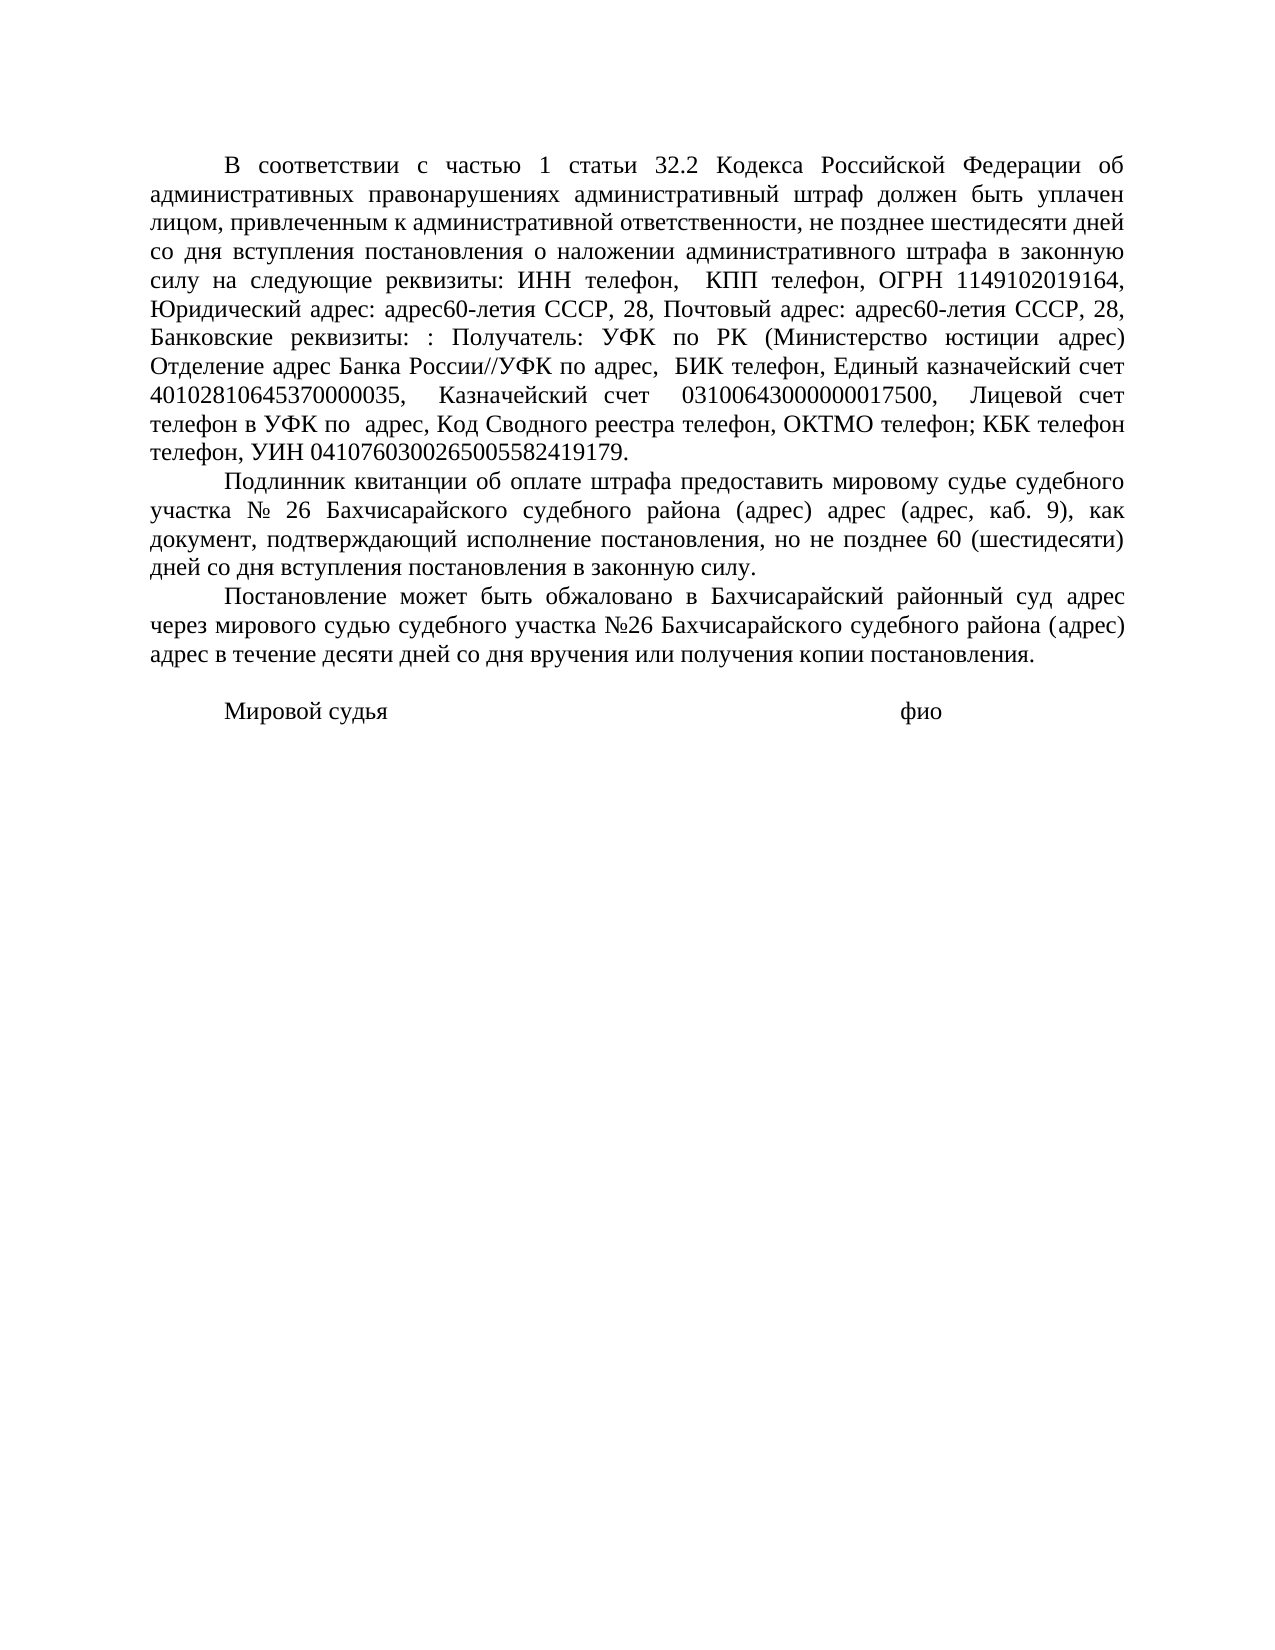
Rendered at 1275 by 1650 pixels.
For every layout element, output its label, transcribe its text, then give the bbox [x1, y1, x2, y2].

text Постановление может быть обжаловано в Бахчисарайский районный суд адрес через мирового судью судебного участка №26 Бахчисарайского судебного района (адрес) адрес в течение десяти дней со дня вручения или получения копии постановления. [150, 581, 1125, 667]
text Подлинник квитанции об оплате штрафа предоставить мировому судье судебного участка № 26 Бахчисарайского судебного района (адрес) адрес (адрес, каб. 9), как документ, подтверждающий исполнение постановления, но не позднее 60 (шестидесяти) дней со дня вступления постановления в законную силу. [150, 466, 1125, 581]
text В соответствии с частью 1 статьи 32.2 Кодекса Российской Федерации об административных правонарушениях административный штраф должен быть уплачен лицом, привлеченным к административной ответственности, не позднее шестидесяти дней со дня вступления постановления о наложении административного штрафа в законную силу на следующие реквизиты: ИНН телефон, КПП телефон, ОГРН 1149102019164, Юридический адрес: адрес60-летия СССР, 28, Почтовый адрес: адрес60-летия СССР, 28, Банковские реквизиты: : Получатель: УФК по РК (Министерство юстиции адрес) Отделение адрес Банка России//УФК по адрес, БИК телефон, Единый казначейский счет 40102810645370000035, Казначейский счет 03100643000000017500, Лицевой счет телефон в УФК по адрес, Код Сводного реестра телефон, ОКТМО телефон; КБК телефон телефон, УИН 0410760300265005582419179. [150, 150, 1125, 466]
text Мировой судья фио [150, 696, 1125, 725]
